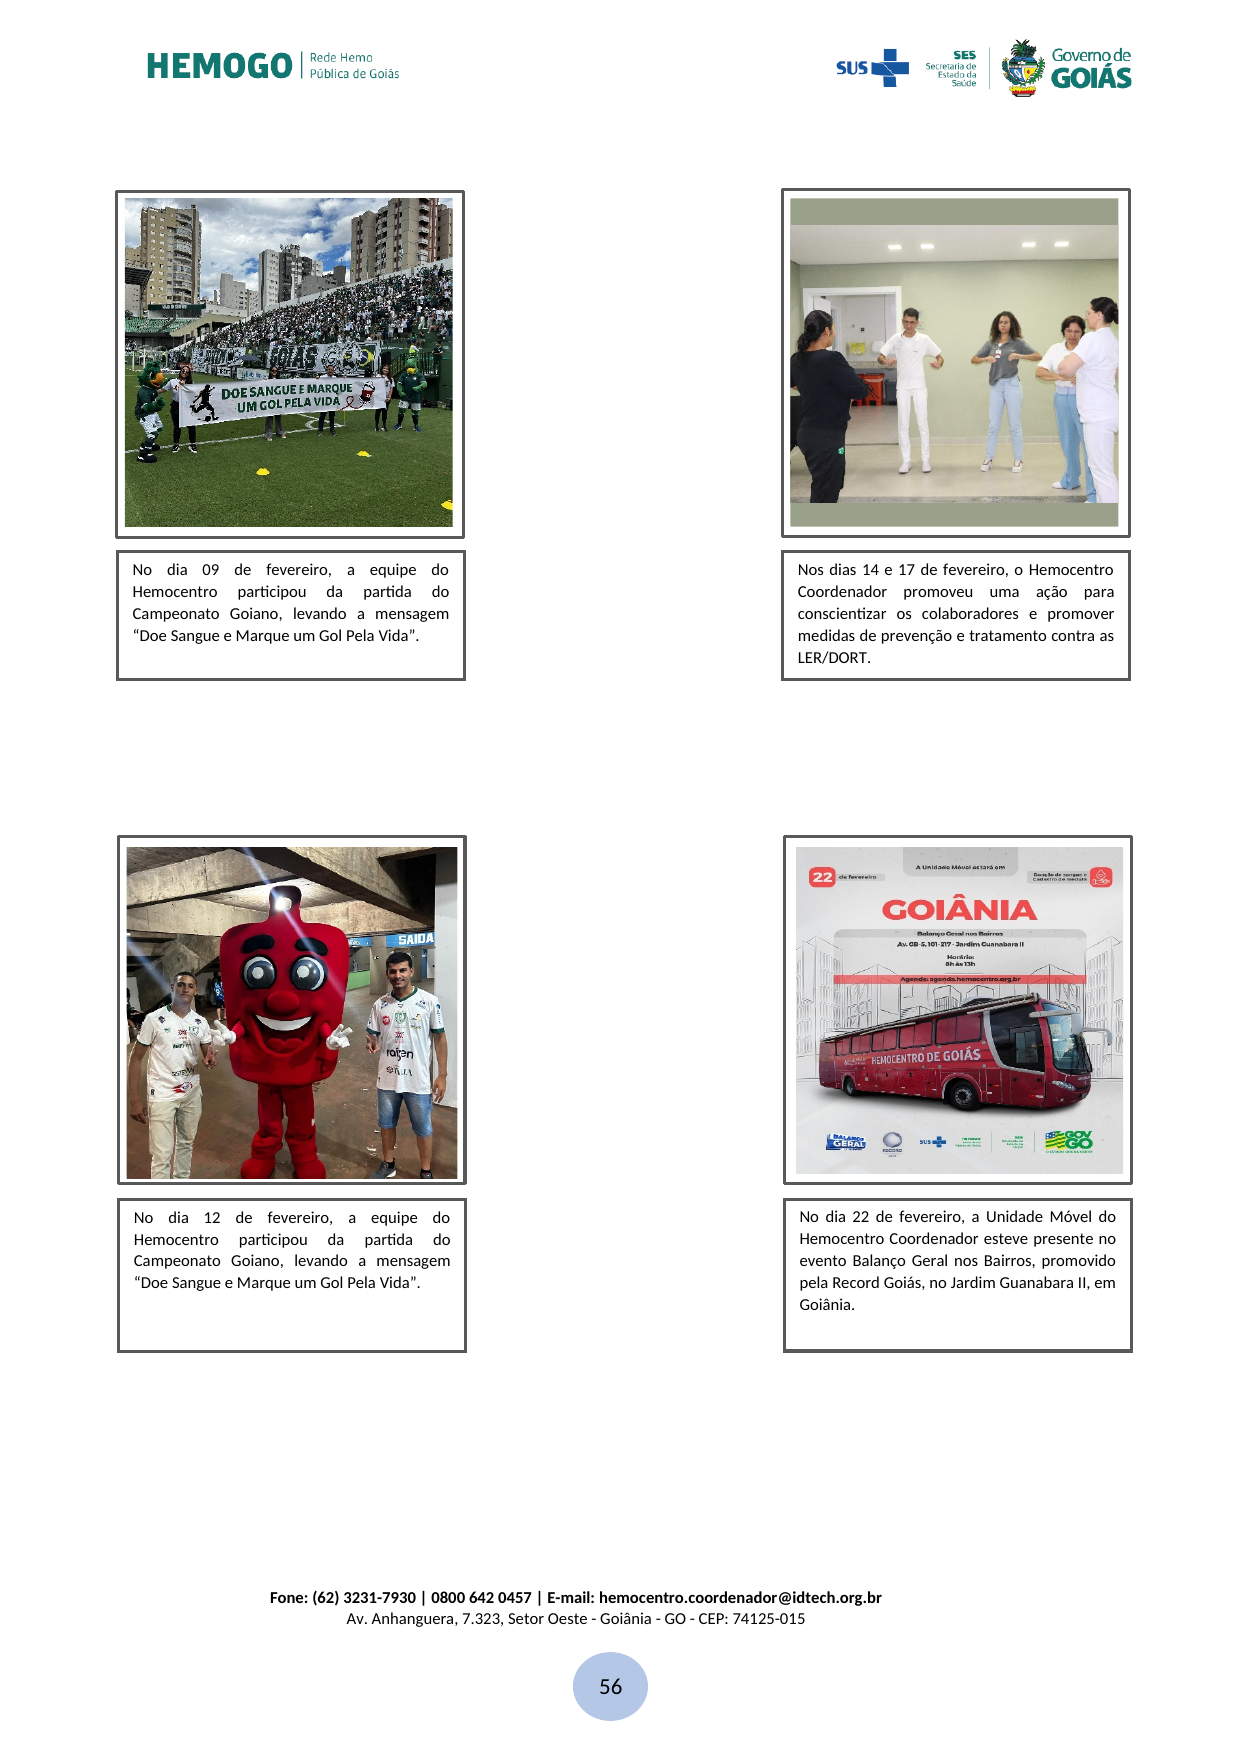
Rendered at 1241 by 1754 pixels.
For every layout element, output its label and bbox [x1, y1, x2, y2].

picture [112, 18, 478, 105]
picture [126, 847, 458, 1179]
picture [776, 5, 1172, 116]
picture [124, 198, 453, 527]
picture [790, 225, 1119, 503]
picture [796, 847, 1124, 1174]
